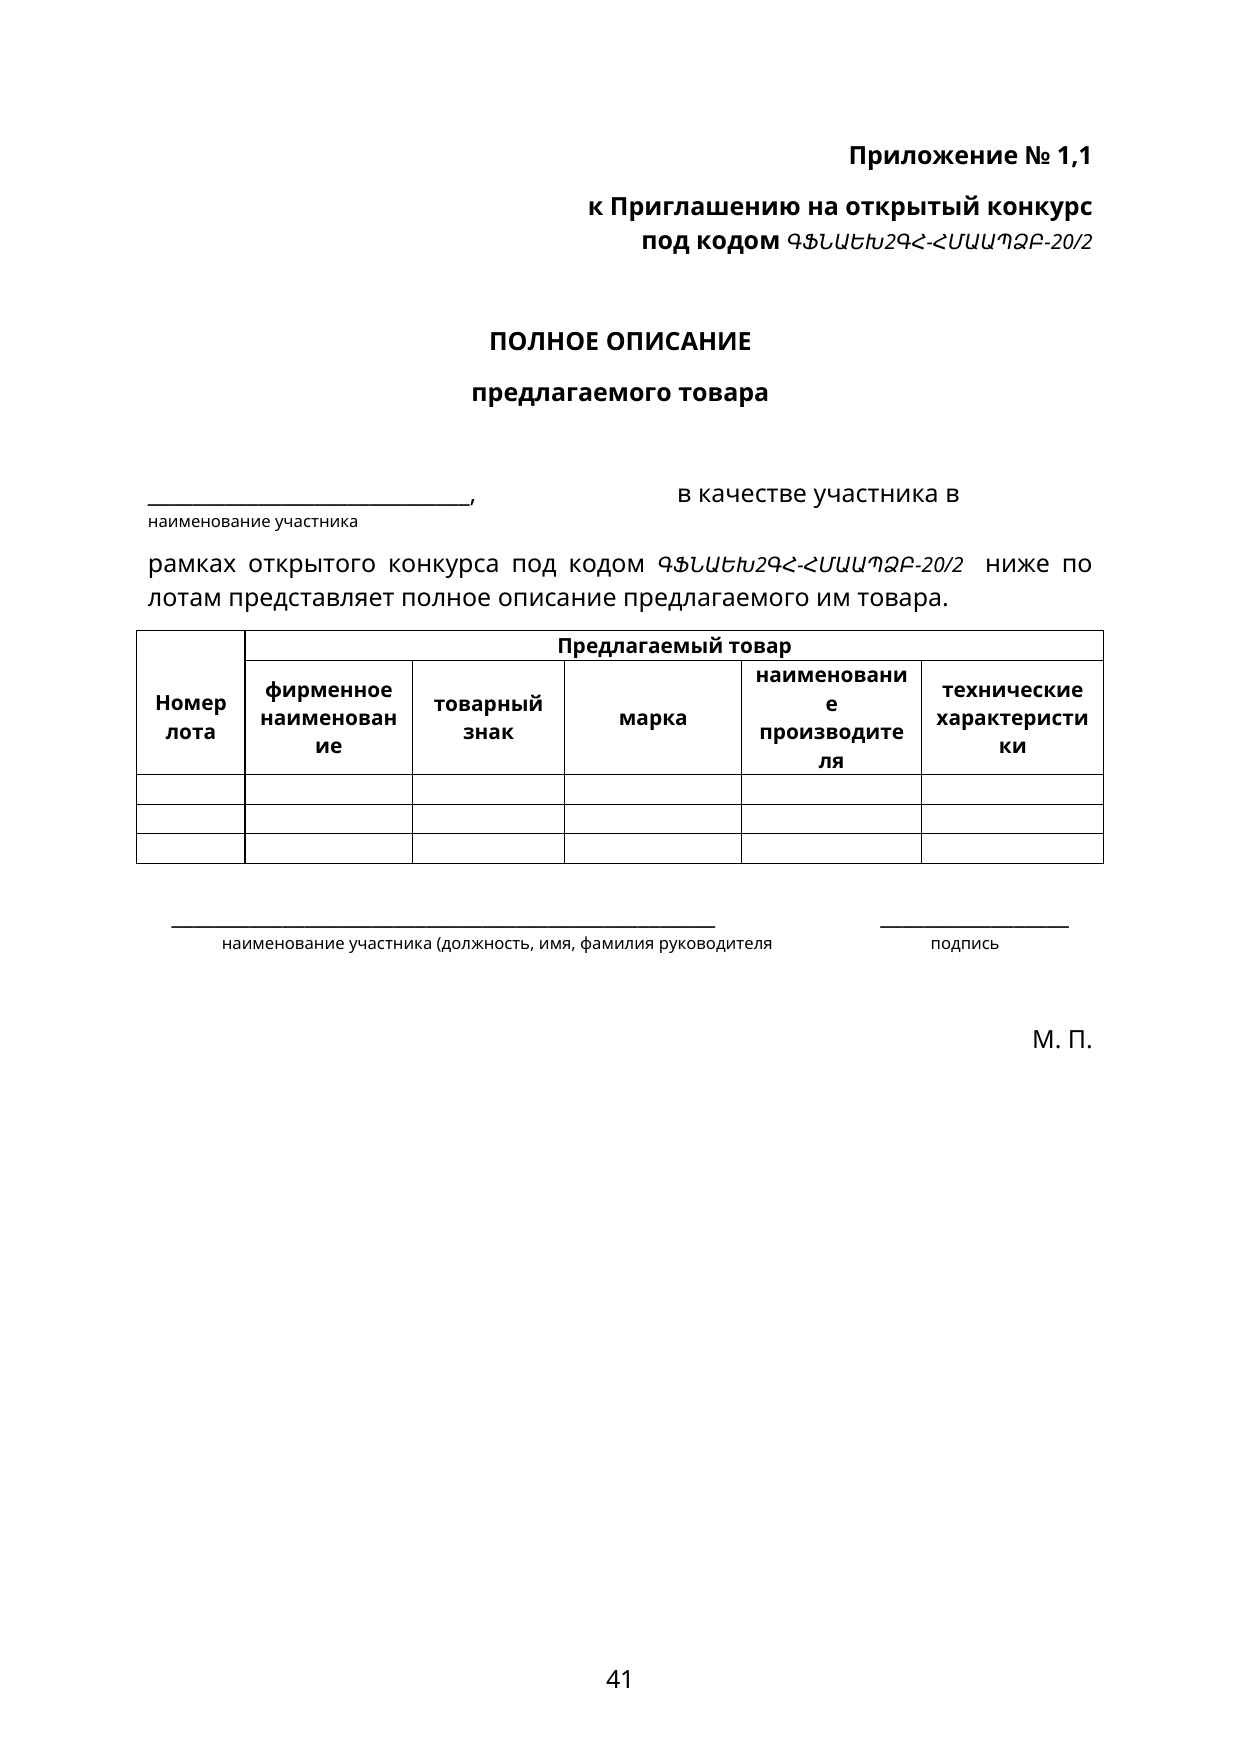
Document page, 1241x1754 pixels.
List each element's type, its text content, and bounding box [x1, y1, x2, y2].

table_cell марка [565, 661, 741, 774]
table_cell [565, 775, 741, 804]
table_header Предлагаемый товар [246, 631, 1103, 659]
table_cell [922, 775, 1103, 804]
text наименование участника (должность, имя, фамилия руководителя подпись [222, 932, 1092, 954]
subtitle Приложение № 1,1 [148, 137, 1092, 172]
table_cell товарный знак [413, 661, 564, 774]
text М. П. [148, 1022, 1092, 1056]
table_cell [565, 834, 741, 863]
table_cell [246, 805, 412, 833]
table_cell технические характеристики [922, 661, 1103, 774]
subtitle ПОЛНОЕ ОПИСАНИЕ [207, 324, 1034, 358]
table_cell [246, 775, 412, 804]
table_cell [742, 775, 921, 804]
table_cell [565, 805, 741, 833]
text _____________________________, в качестве участника в [148, 476, 1092, 510]
table_cell [413, 834, 564, 863]
table_cell [413, 775, 564, 804]
table_cell [137, 805, 244, 833]
text наименование участника [148, 510, 1092, 533]
table_cell [413, 805, 564, 833]
table_cell [922, 834, 1103, 863]
table_cell [246, 834, 412, 863]
text к Приглашению на открытый конкурс под кодом ԳՖՆԱԵԽ2ԳՀ-ՀՄԱԱՊՁԲ-20/2 [148, 188, 1092, 256]
table_cell [137, 775, 244, 804]
table_cell [922, 805, 1103, 833]
table_cell [742, 834, 921, 863]
table_cell наименование производителя [742, 661, 921, 774]
subtitle предлагаемого товара [207, 374, 1034, 408]
table_cell [742, 805, 921, 833]
text рамках открытого конкурса под кодом ԳՖՆԱԵԽ2ԳՀ-ՀՄԱԱՊՁԲ-20/2 ниже по лотам представляет полное описание предлагаемого им товара. [148, 545, 1092, 613]
text _________________________________________________ _________________ [148, 898, 1092, 932]
table_cell фирменное наименование [246, 661, 412, 774]
table_cell [137, 834, 244, 863]
table_header Номер лота [137, 631, 244, 774]
